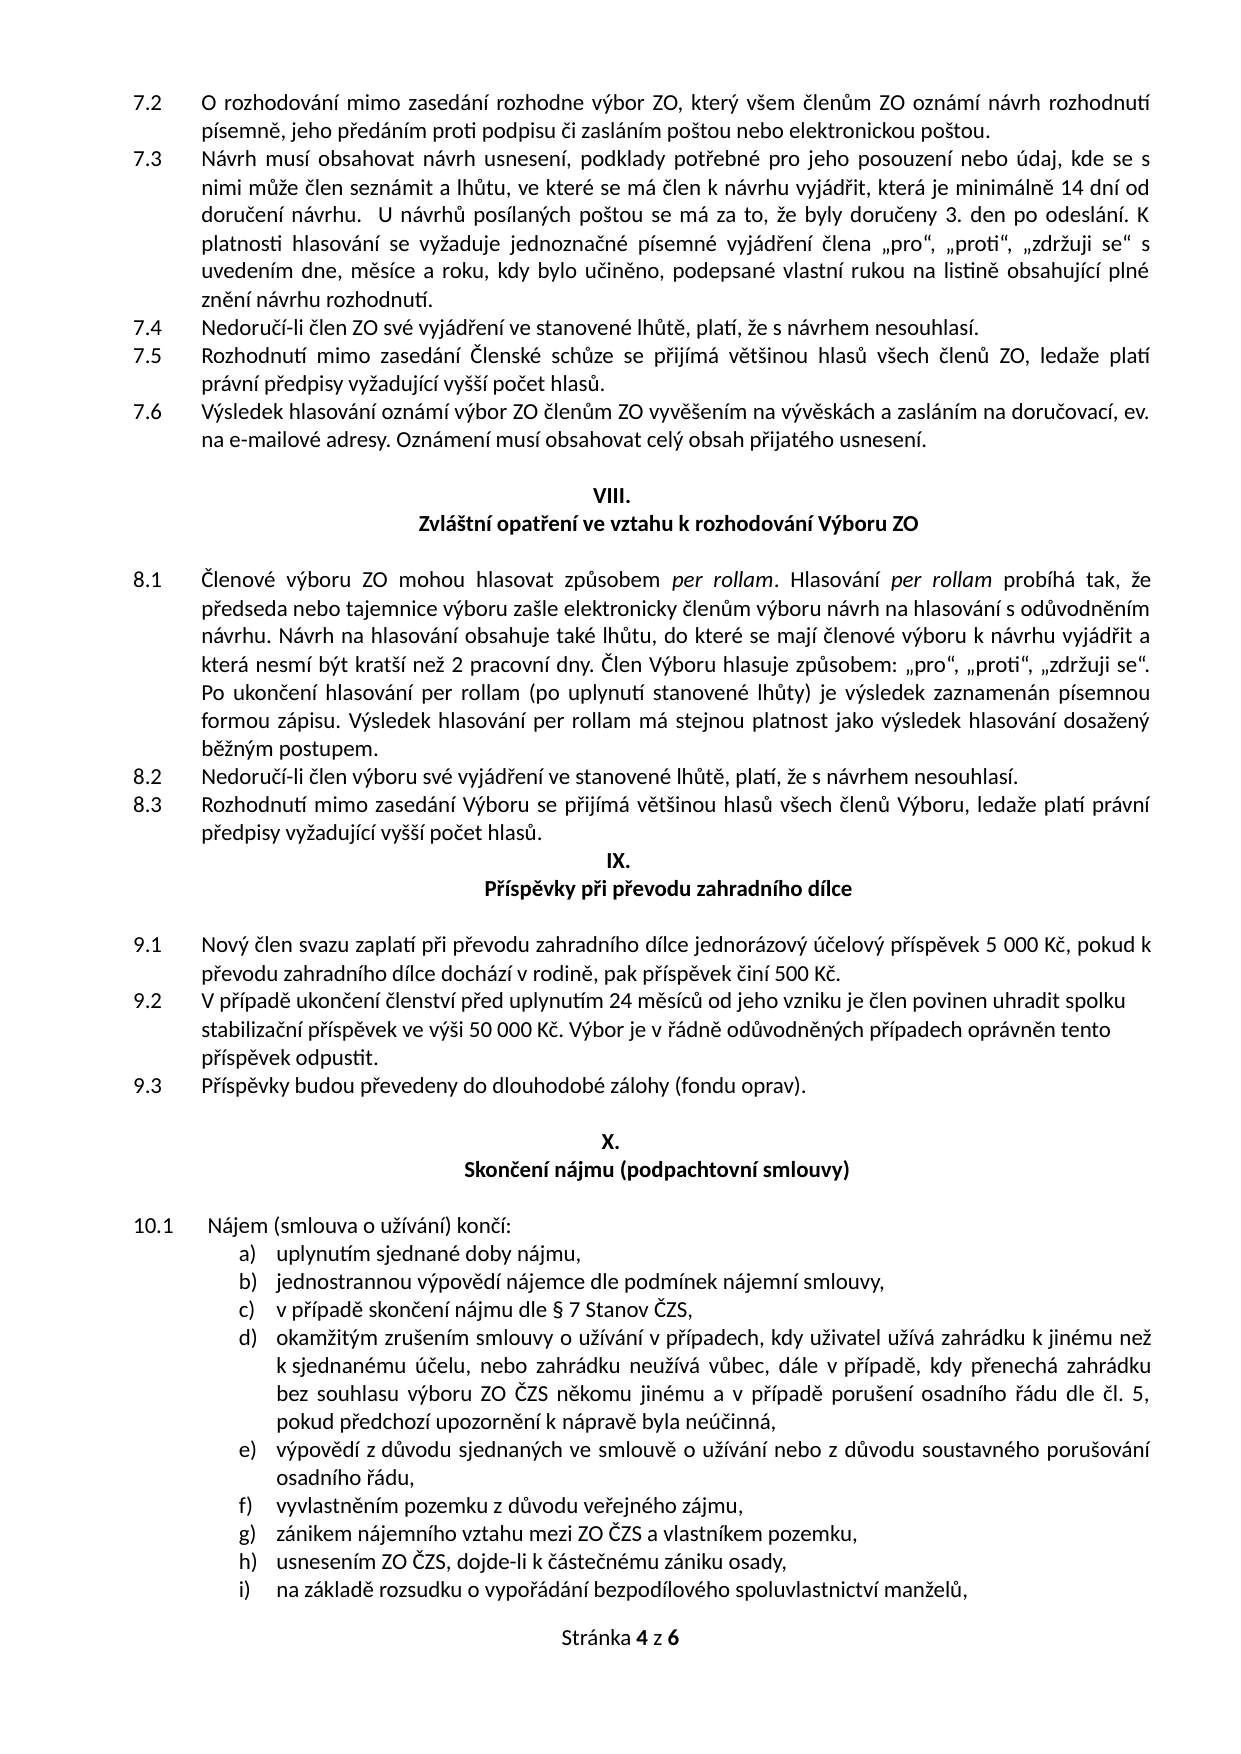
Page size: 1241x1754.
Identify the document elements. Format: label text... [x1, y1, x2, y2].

list Rozhodnutí mimo zasedání Výboru se přijímá většinou hlasů všech členů Výboru, ledaže platí právní předpisy vyžadující vyšší počet hlasů. [133, 790, 1152, 846]
list v případě skončení nájmu dle § 7 Stanov ČZS, [238, 1295, 1152, 1323]
list Nedoručí-li člen výboru své vyjádření ve stanovené lhůtě, platí, že s návrhem nesouhlasí. [133, 762, 1152, 790]
list uplynutím sjednané doby nájmu, [238, 1239, 1152, 1267]
list Nedoručí-li člen ZO své vyjádření ve stanovené lhůtě, platí, že s návrhem nesouhlasí. [133, 313, 1152, 341]
list Příspěvky budou převedeny do dlouhodobé zálohy (fondu oprav). [133, 1071, 1152, 1099]
list okamžitým zrušením smlouvy o užívání v případech, kdy uživatel užívá zahrádku k jinému než k sjednanému účelu, nebo zahrádku neužívá vůbec, dále v případě, kdy přenechá zahrádku bez souhlasu výboru ZO ČZS někomu jinému a v případě porušení osadního řádu dle čl. 5, pokud předchozí upozornění k nápravě byla neúčinná, [238, 1323, 1152, 1435]
list jednostrannou výpovědí nájemce dle podmínek nájemní smlouvy, [238, 1267, 1152, 1295]
list usnesením ZO ČZS, dojde-li k částečnému zániku osady, [238, 1547, 1152, 1575]
list V případě ukončení členství před uplynutím 24 měsíců od jeho vzniku je člen povinen uhradit spolku stabilizační příspěvek ve výši 50 000 Kč. Výbor je v řádně odůvodněných případech oprávněn tento příspěvek odpustit. [133, 987, 1152, 1071]
subtitle Skončení nájmu (podpachtovní smlouvy) [162, 1127, 1152, 1183]
list Návrh musí obsahovat návrh usnesení, podklady potřebné pro jeho posouzení nebo údaj, kde se s nimi může člen seznámit a lhůtu, ve které se má člen k návrhu vyjádřit, která je minimálně 14 dní od doručení návrhu. U návrhů posílaných poštou se má za to, že byly doručeny 3. den po odeslání. K platnosti hlasování se vyžaduje jednoznačné písemné vyjádření člena „pro“, „proti“, „zdržuji se“ s uvedením dne, měsíce a roku, kdy bylo učiněno, podepsané vlastní rukou na listině obsahující plné znění návrhu rozhodnutí. [133, 144, 1152, 313]
list výpovědí z důvodu sjednaných ve smlouvě o užívání nebo z důvodu soustavného porušování osadního řádu, [238, 1435, 1152, 1491]
list na základě rozsudku o vypořádání bezpodílového spoluvlastnictví manželů, [238, 1575, 1152, 1603]
list Rozhodnutí mimo zasedání Členské schůze se přijímá většinou hlasů všech členů ZO, ledaže platí právní předpisy vyžadující vyšší počet hlasů. [133, 341, 1152, 397]
subtitle Zvláštní opatření ve vztahu k rozhodování Výboru ZO [148, 481, 1152, 537]
list zánikem nájemního vztahu mezi ZO ČZS a vlastníkem pozemku, [238, 1519, 1152, 1547]
list Členové výboru ZO mohou hlasovat způsobem per rollam. Hlasování per rollam probíhá tak, že předseda nebo tajemnice výboru zašle elektronicky členům výboru návrh na hlasování s odůvodněním návrhu. Návrh na hlasování obsahuje také lhůtu, do které se mají členové výboru k návrhu vyjádřit a která nesmí být kratší než 2 pracovní dny. Člen Výboru hlasuje způsobem: „pro“, „proti“, „zdržuji se“. Po ukončení hlasování per rollam (po uplynutí stanovené lhůty) je výsledek zaznamenán písemnou formou zápisu. Výsledek hlasování per rollam má stejnou platnost jako výsledek hlasování dosažený běžným postupem. [133, 566, 1152, 762]
subtitle Příspěvky při převodu zahradního dílce [148, 846, 1152, 931]
list Nájem (smlouva o užívání) končí: [133, 1211, 1152, 1239]
list Nový člen svazu zaplatí při převodu zahradního dílce jednorázový účelový příspěvek 5 000 Kč, pokud k převodu zahradního dílce dochází v rodině, pak příspěvek činí 500 Kč. [133, 931, 1152, 987]
list Výsledek hlasování oznámí výbor ZO členům ZO vyvěšením na vývěskách a zasláním na doručovací, ev. na e-mailové adresy. Oznámení musí obsahovat celý obsah přijatého usnesení. [133, 397, 1152, 453]
list O rozhodování mimo zasedání rozhodne výbor ZO, který všem členům ZO oznámí návrh rozhodnutí písemně, jeho předáním proti podpisu či zasláním poštou nebo elektronickou poštou. [133, 88, 1152, 144]
list vyvlastněním pozemku z důvodu veřejného zájmu, [238, 1491, 1152, 1519]
